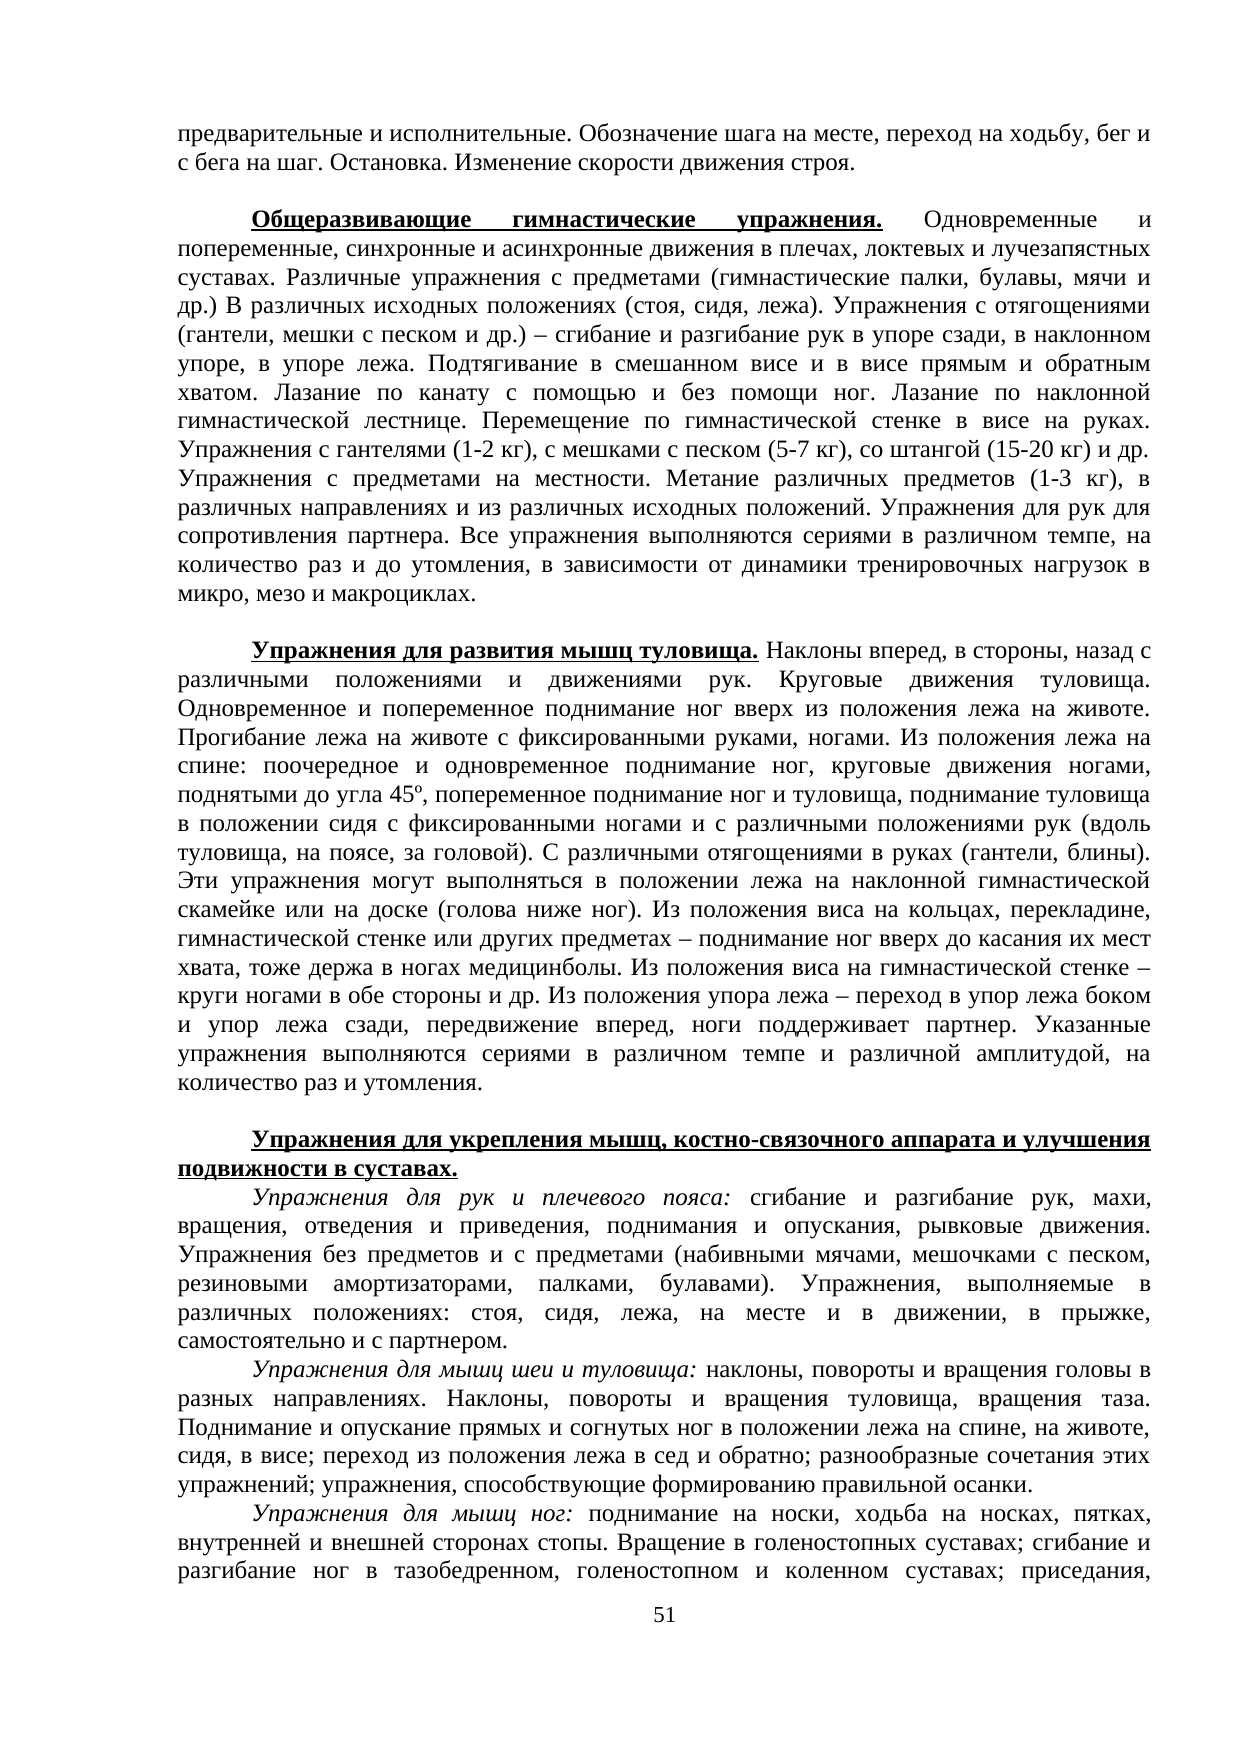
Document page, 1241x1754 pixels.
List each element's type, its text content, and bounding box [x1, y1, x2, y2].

text Упражнения для развития мышц туловища. Наклоны вперед, в стороны, назад с различными положениями и движениями рук. Круговые движения туловища. Одновременное и попеременное поднимание ног вверх из положения лежа на животе. Прогибание лежа на животе с фиксированными руками, ногами. Из положения лежа на спине: поочередное и одновременное поднимание ног, круговые движения ногами, поднятыми до угла 45º, попеременное поднимание ног и туловища, поднимание туловища в положении сидя с фиксированными ногами и с различными положениями рук (вдоль туловища, на поясе, за головой). С различными отягощениями в руках (гантели, блины). Эти упражнения могут выполняться в положении лежа на наклонной гимнастической скамейке или на доске (голова ниже ног). Из положения виса на кольцах, перекладине, гимнастической стенке или других предметах – поднимание ног вверх до касания их мест хвата, тоже держа в ногах медицинболы. Из положения виса на гимнастической стенке – круги ногами в обе стороны и др. Из положения упора лежа – переход в упор лежа боком и упор лежа сзади, передвижение вперед, ноги поддерживает партнер. Указанные упражнения выполняются сериями в различном темпе и различной амплитудой, на количество раз и утомления. [177, 636, 1152, 1096]
text Упражнения для укрепления мышц, костно-связочного аппарата и улучшения подвижности в суставах. [177, 1124, 1152, 1182]
text Упражнения для мышц шеи и туловища: наклоны, повороты и вращения головы в разных направлениях. Наклоны, повороты и вращения туловища, вращения таза. Поднимание и опускание прямых и согнутых ног в положении лежа на спине, на животе, сидя, в висе; переход из положения лежа в сед и обратно; разнообразные сочетания этих упражнений; упражнения, способствующие формированию правильной осанки. [177, 1354, 1152, 1498]
text Общеразвивающие гимнастические упражнения. Одновременные и попеременные, синхронные и асинхронные движения в плечах, локтевых и лучезапястных суставах. Различные упражнения с предметами (гимнастические палки, булавы, мячи и др.) В различных исходных положениях (стоя, сидя, лежа). Упражнения с отягощениями (гантели, мешки с песком и др.) – сгибание и разгибание рук в упоре сзади, в наклонном упоре, в упоре лежа. Подтягивание в смешанном висе и в висе прямым и обратным хватом. Лазание по канату с помощью и без помощи ног. Лазание по наклонной гимнастической лестнице. Перемещение по гимнастической стенке в висе на руках. Упражнения с гантелями (1-2 кг), с мешками с песком (5-7 кг), со штангой (15-20 кг) и др. Упражнения с предметами на местности. Метание различных предметов (1-3 кг), в различных направлениях и из различных исходных положений. Упражнения для рук для сопротивления партнера. Все упражнения выполняются сериями в различном темпе, на количество раз и до утомления, в зависимости от динамики тренировочных нагрузок в микро, мезо и макроциклах. [177, 204, 1152, 607]
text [177, 1498, 1152, 1584]
text Упражнения для рук и плечевого пояса: сгибание и разгибание рук, махи, вращения, отведения и приведения, поднимания и опускания, рывковые движения. Упражнения без предметов и с предметами (набивными мячами, мешочками с песком, резиновыми амортизаторами, палками, булавами). Упражнения, выполняемые в различных положениях: стоя, сидя, лежа, на месте и в движении, в прыжке, самостоятельно и с партнером. [177, 1182, 1152, 1354]
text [177, 118, 1152, 176]
